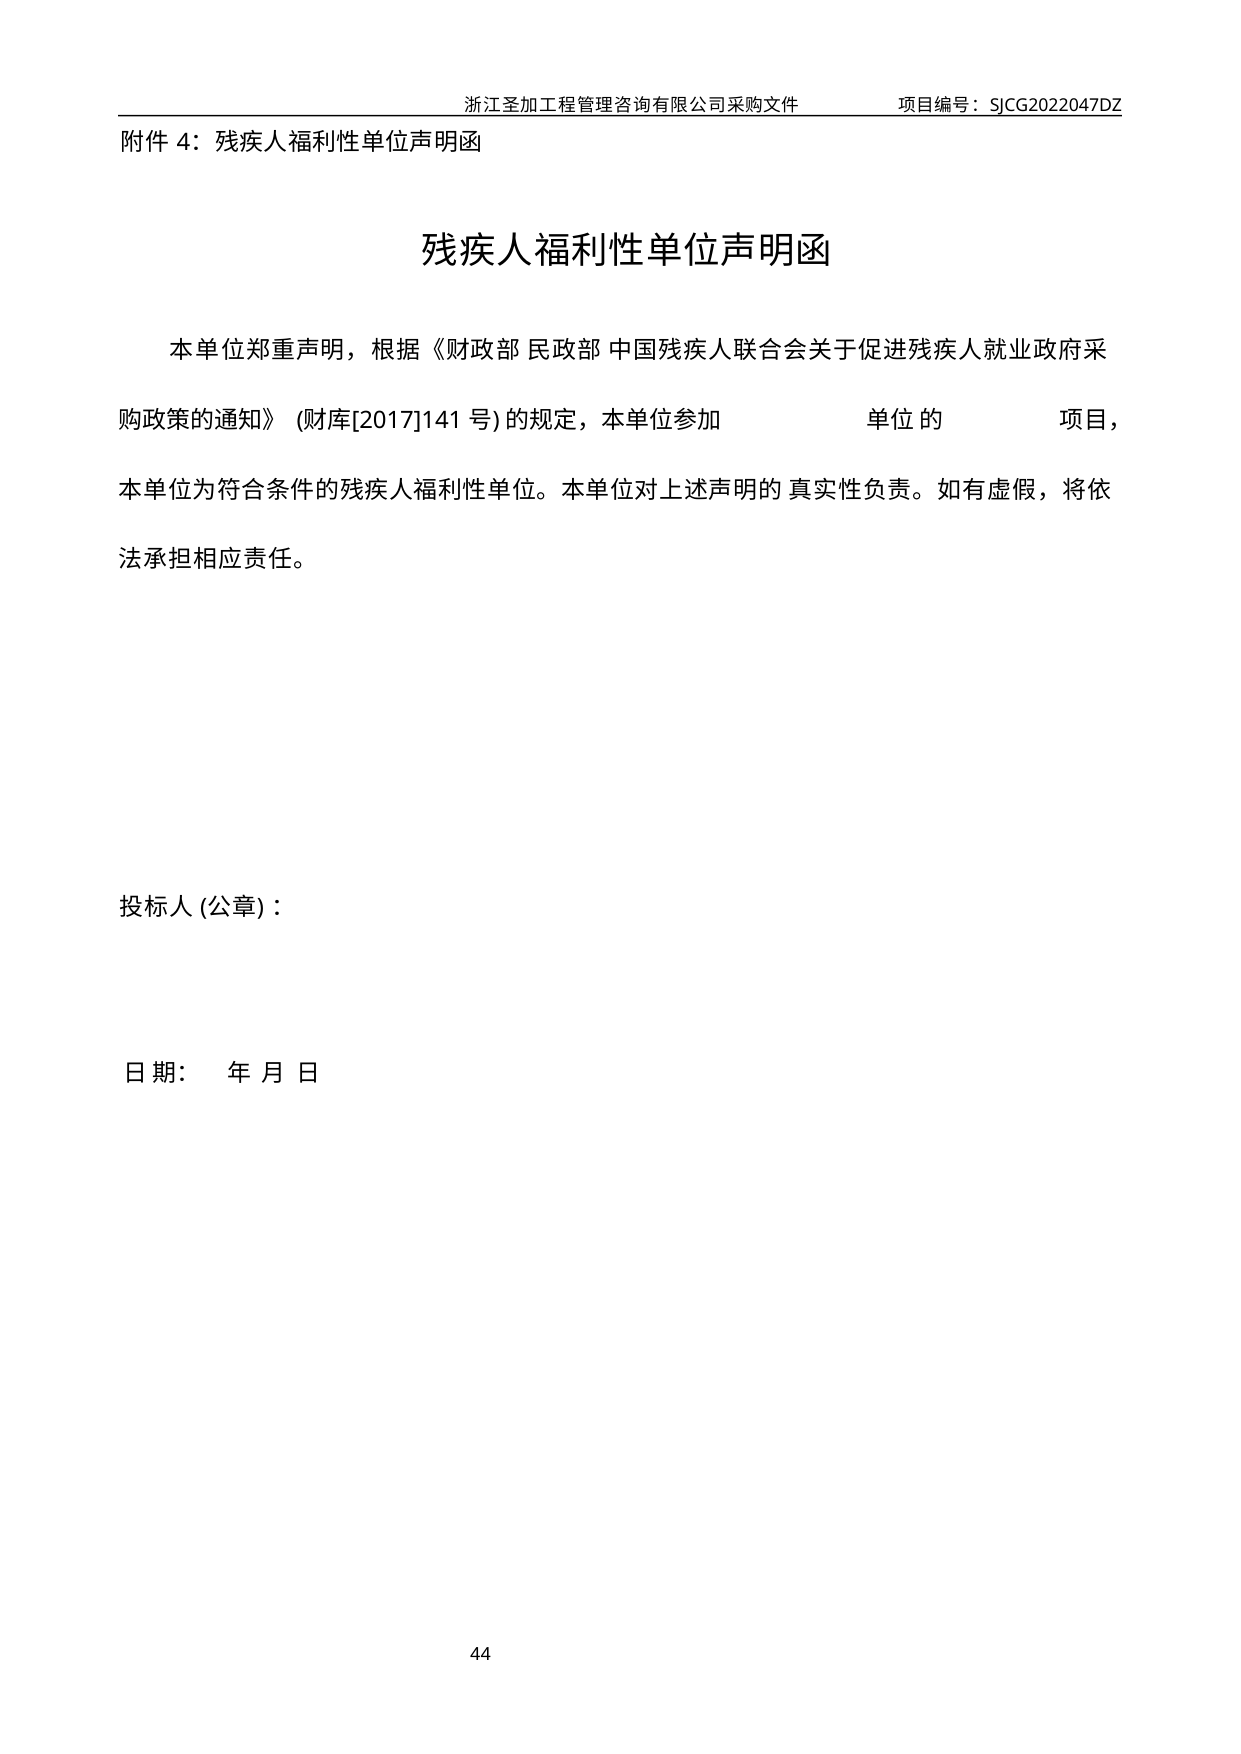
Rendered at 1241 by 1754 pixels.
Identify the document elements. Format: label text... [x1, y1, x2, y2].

text 残疾人福利性单位声明函 [422, 224, 1122, 273]
text 附件 4：残疾人福利性单位声明函 [121, 123, 1122, 157]
text 本单位郑重声明，根据《财政部 民政部 中国残疾人联合会关于促进残疾人就业政府采 购政策的通知》 (财库[2017]141 号) 的规定，本单位参加 单位 的 项目，本单位为符合条件的残疾人福利性单位。本单位对上述声明的 真实性负责。如有虚假，将依法承担相应责任。 [119, 331, 1122, 575]
text 投标人 (公章) ： [119, 889, 1122, 922]
text 日 期： 年 月 日 [123, 1056, 1122, 1088]
